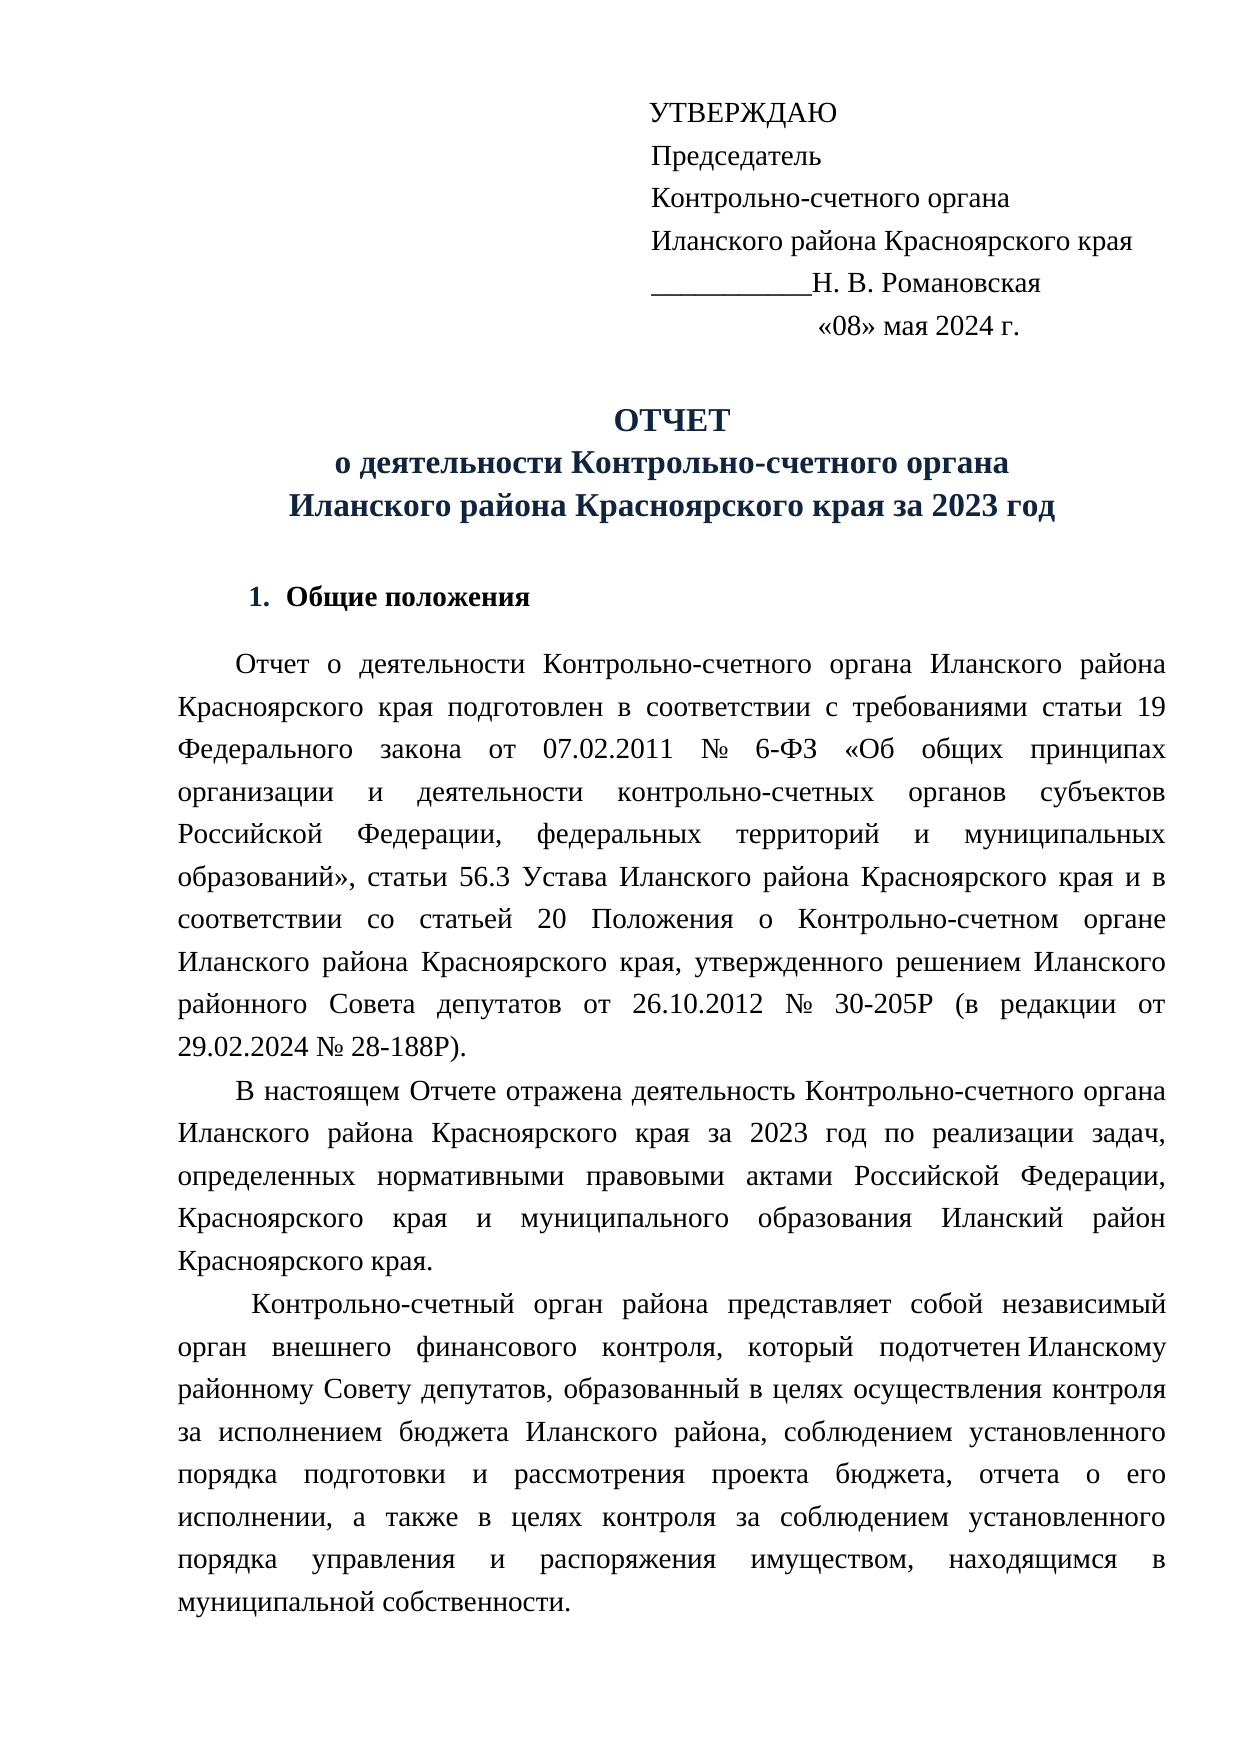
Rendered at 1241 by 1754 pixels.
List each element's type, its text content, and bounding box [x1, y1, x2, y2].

text Иланского района Красноярского края [177, 223, 1167, 257]
text Отчет о деятельности Контрольно-счетного органа Иланского района Красноярского края подготовлен в соответствии с требованиями статьи 19 Федерального закона от 07.02.2011 № 6-ФЗ «Об общих принципах организации и деятельности контрольно-счетных органов субъектов Российской Федерации, федеральных территорий и муниципальных образований», статьи 56.3 Устава Иланского района Красноярского края и в соответствии со статьей 20 Положения о Контрольно-счетном органе Иланского района Красноярского края, утвержденного решением Иланского районного Совета депутатов от 26.10.2012 № 30-205Р (в редакции от 29.02.2024 № 28-188Р). [177, 646, 1167, 1062]
text «08» мая 2024 г. [394, 308, 1170, 342]
text Иланского района Красноярского края за 2023 год [248, 485, 1096, 523]
text ___________Н. В. Романовская [177, 266, 1167, 299]
text УТВЕРЖДАЮ [177, 96, 1167, 129]
text Председатель [177, 138, 1167, 172]
list Общие положения [248, 579, 1109, 613]
text В настоящем Отчете отражена деятельность Контрольно-счетного органа Иланского района Красноярского края за 2023 год по реализации задач, определенных нормативными правовыми актами Российской Федерации, Красноярского края и муниципального образования Иланский район Красноярского края. [177, 1073, 1167, 1276]
text Контрольно-счетный орган района представляет собой независимый орган внешнего финансового контроля, который подотчетен Иланскому районному Совету депутатов, образованный в целях осуществления контроля за исполнением бюджета Иланского района, соблюдением установленного порядка подготовки и рассмотрения проекта бюджета, отчета о его исполнении, а также в целях контроля за соблюдением установленного порядка управления и распоряжения имуществом, находящимся в муниципальной собственности. [177, 1287, 1167, 1618]
text о деятельности Контрольно-счетного органа [248, 443, 1096, 481]
text Контрольно-счетного органа [177, 181, 1167, 214]
text ОТЧЕТ [248, 401, 1096, 439]
